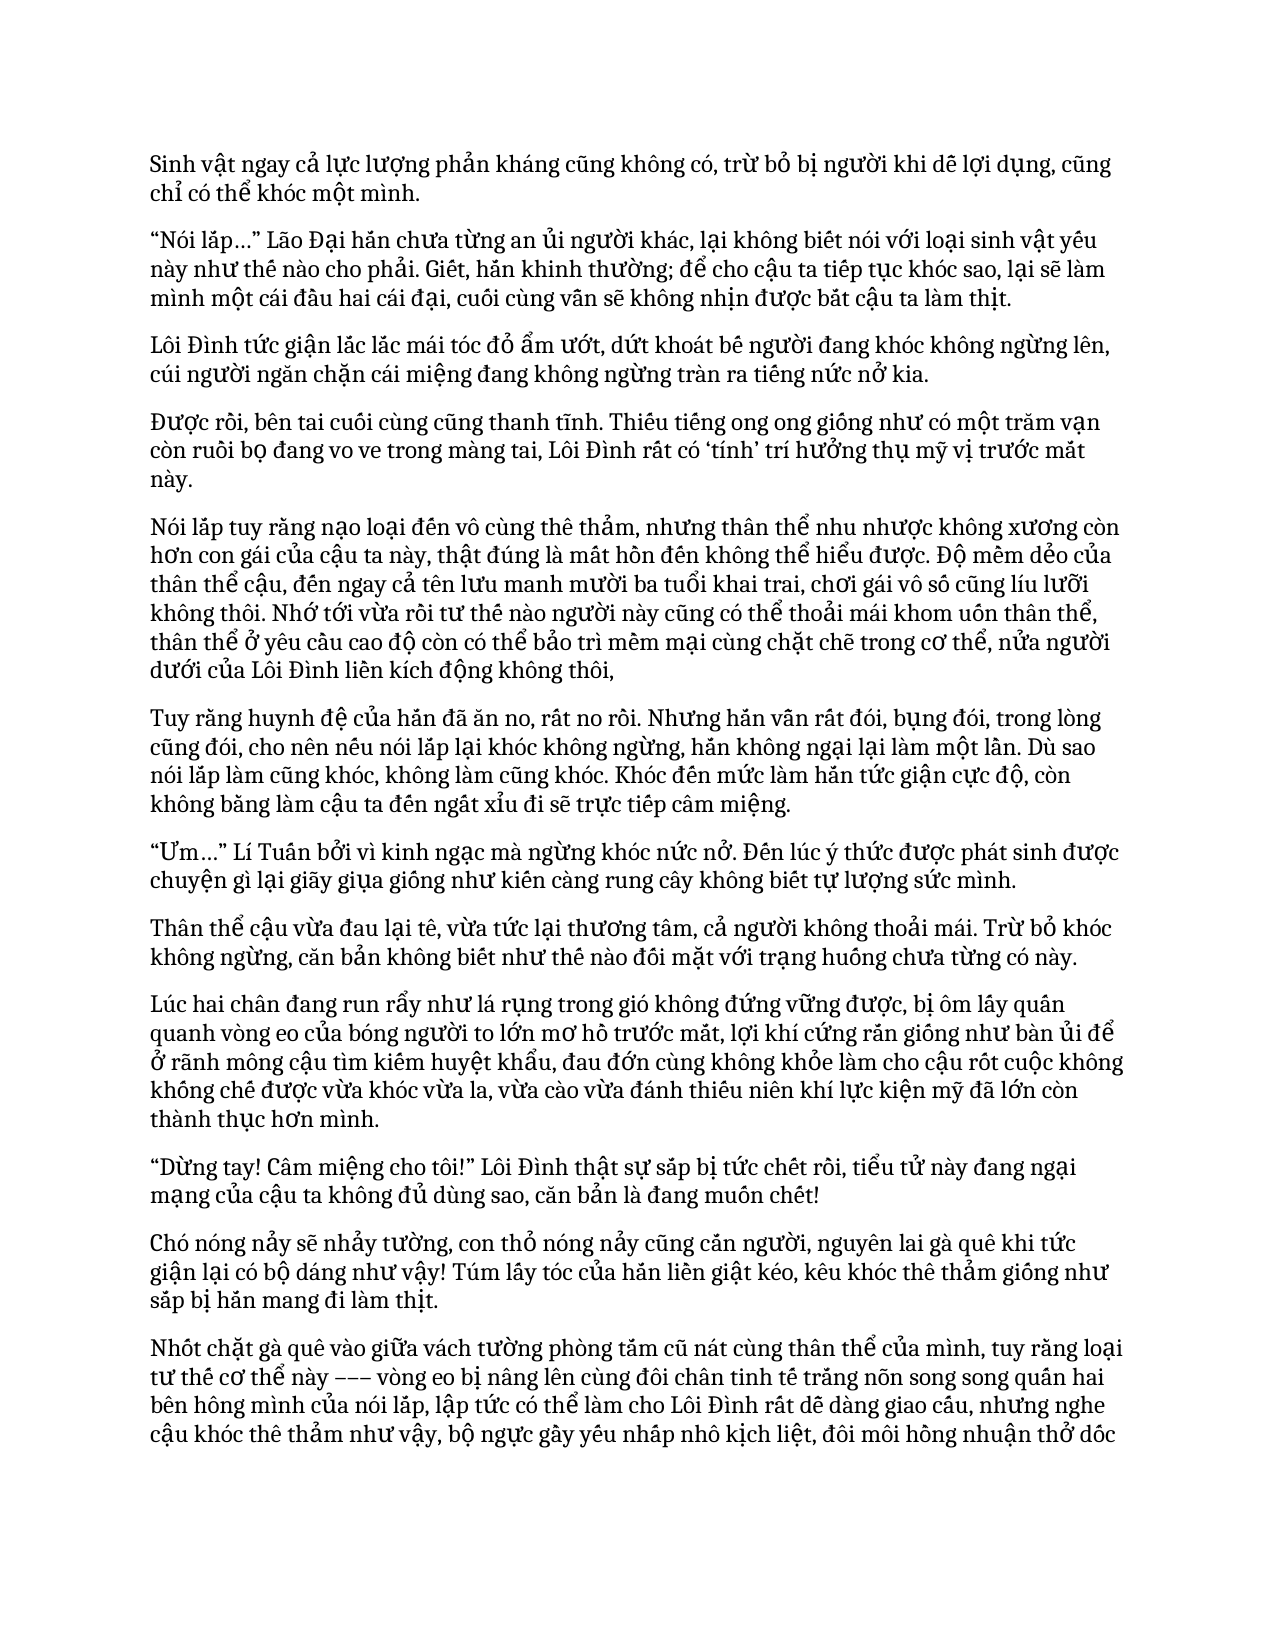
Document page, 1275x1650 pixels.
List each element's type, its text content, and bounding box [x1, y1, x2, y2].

text Được rồi, bên tai cuối cùng cũng thanh tĩnh. Thiếu tiếng ong ong giống như có một trăm vạn còn ruồi bọ đang vo ve trong màng tai, Lôi Đình rất có ‘tính’ trí hưởng thụ mỹ vị trước mắt này. [150, 407, 1125, 494]
text Nói lắp tuy rằng nạo loại đến vô cùng thê thảm, nhưng thân thể nhu nhược không xương còn hơn con gái của cậu ta này, thật đúng là mất hồn đến không thể hiểu được. Độ mềm dẻo của thân thể cậu, đến ngay cả tên lưu manh mười ba tuổi khai trai, chơi gái vô số cũng líu lưỡi không thôi. Nhớ tới vừa rồi tư thế nào người này cũng có thể thoải mái khom uốn thân thể, thân thể ở yêu cầu cao độ còn có thể bảo trì mềm mại cùng chặt chẽ trong cơ thể, nửa người dưới của Lôi Đình liền kích động không thôi, [150, 512, 1125, 685]
text Lôi Đình tức giận lắc lắc mái tóc đỏ ẩm ướt, dứt khoát bế người đang khóc không ngừng lên, cúi người ngăn chặn cái miệng đang không ngừng tràn ra tiếng nức nở kia. [150, 331, 1125, 389]
text Chó nóng nảy sẽ nhảy tường, con thỏ nóng nảy cũng cắn người, nguyên lai gà quê khi tức giận lại có bộ dáng như vậy! Túm lấy tóc của hắn liền giật kéo, kêu khóc thê thảm giống như sắp bị hắn mang đi làm thịt. [150, 1229, 1125, 1315]
text Sinh vật ngay cả lực lượng phản kháng cũng không có, trừ bỏ bị người khi dễ lợi dụng, cũng chỉ có thể khóc một mình. [150, 150, 1125, 207]
text “Ưm…” Lí Tuấn bởi vì kinh ngạc mà ngừng khóc nức nở. Đến lúc ý thức được phát sinh được chuyện gì lại giãy giụa giống như kiến càng rung cây không biết tự lượng sức mình. [150, 837, 1125, 895]
text Thân thể cậu vừa đau lại tê, vừa tức lại thương tâm, cả người không thoải mái. Trừ bỏ khóc không ngừng, căn bản không biết như thế nào đối mặt với trạng huống chưa từng có này. [150, 914, 1125, 971]
text “Dừng tay! Câm miệng cho tôi!” Lôi Đình thật sự sắp bị tức chết rồi, tiểu tử này đang ngại mạng của cậu ta không đủ dùng sao, căn bản là đang muốn chết! [150, 1152, 1125, 1210]
text Lúc hai chân đang run rẩy như lá rụng trong gió không đứng vững được, bị ôm lấy quấn quanh vòng eo của bóng người to lớn mơ hồ trước mắt, lợi khí cứng rắn giống như bàn ủi để ở rãnh mông cậu tìm kiếm huyệt khẩu, đau đớn cùng không khỏe làm cho cậu rốt cuộc không khống chế được vừa khóc vừa la, vừa cào vừa đánh thiếu niên khí lực kiện mỹ đã lớn còn thành thục hơn mình. [150, 990, 1125, 1134]
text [150, 1334, 1125, 1449]
text “Nói lắp…” Lão Đại hắn chưa từng an ủi người khác, lại không biết nói với loại sinh vật yếu này như thế nào cho phải. Giết, hắn khinh thường; để cho cậu ta tiếp tục khóc sao, lại sẽ làm mình một cái đầu hai cái đại, cuối cùng vẫn sẽ không nhịn được bắt cậu ta làm thịt. [150, 226, 1125, 312]
text Tuy rằng huynh đệ của hắn đã ăn no, rất no rồi. Nhưng hắn vẫn rất đói, bụng đói, trong lòng cũng đói, cho nên nếu nói lắp lại khóc không ngừng, hắn không ngại lại làm một lần. Dù sao nói lắp làm cũng khóc, không làm cũng khóc. Khóc đến mức làm hắn tức giận cực độ, còn không bằng làm cậu ta đến ngất xỉu đi sẽ trực tiếp câm miệng. [150, 704, 1125, 819]
